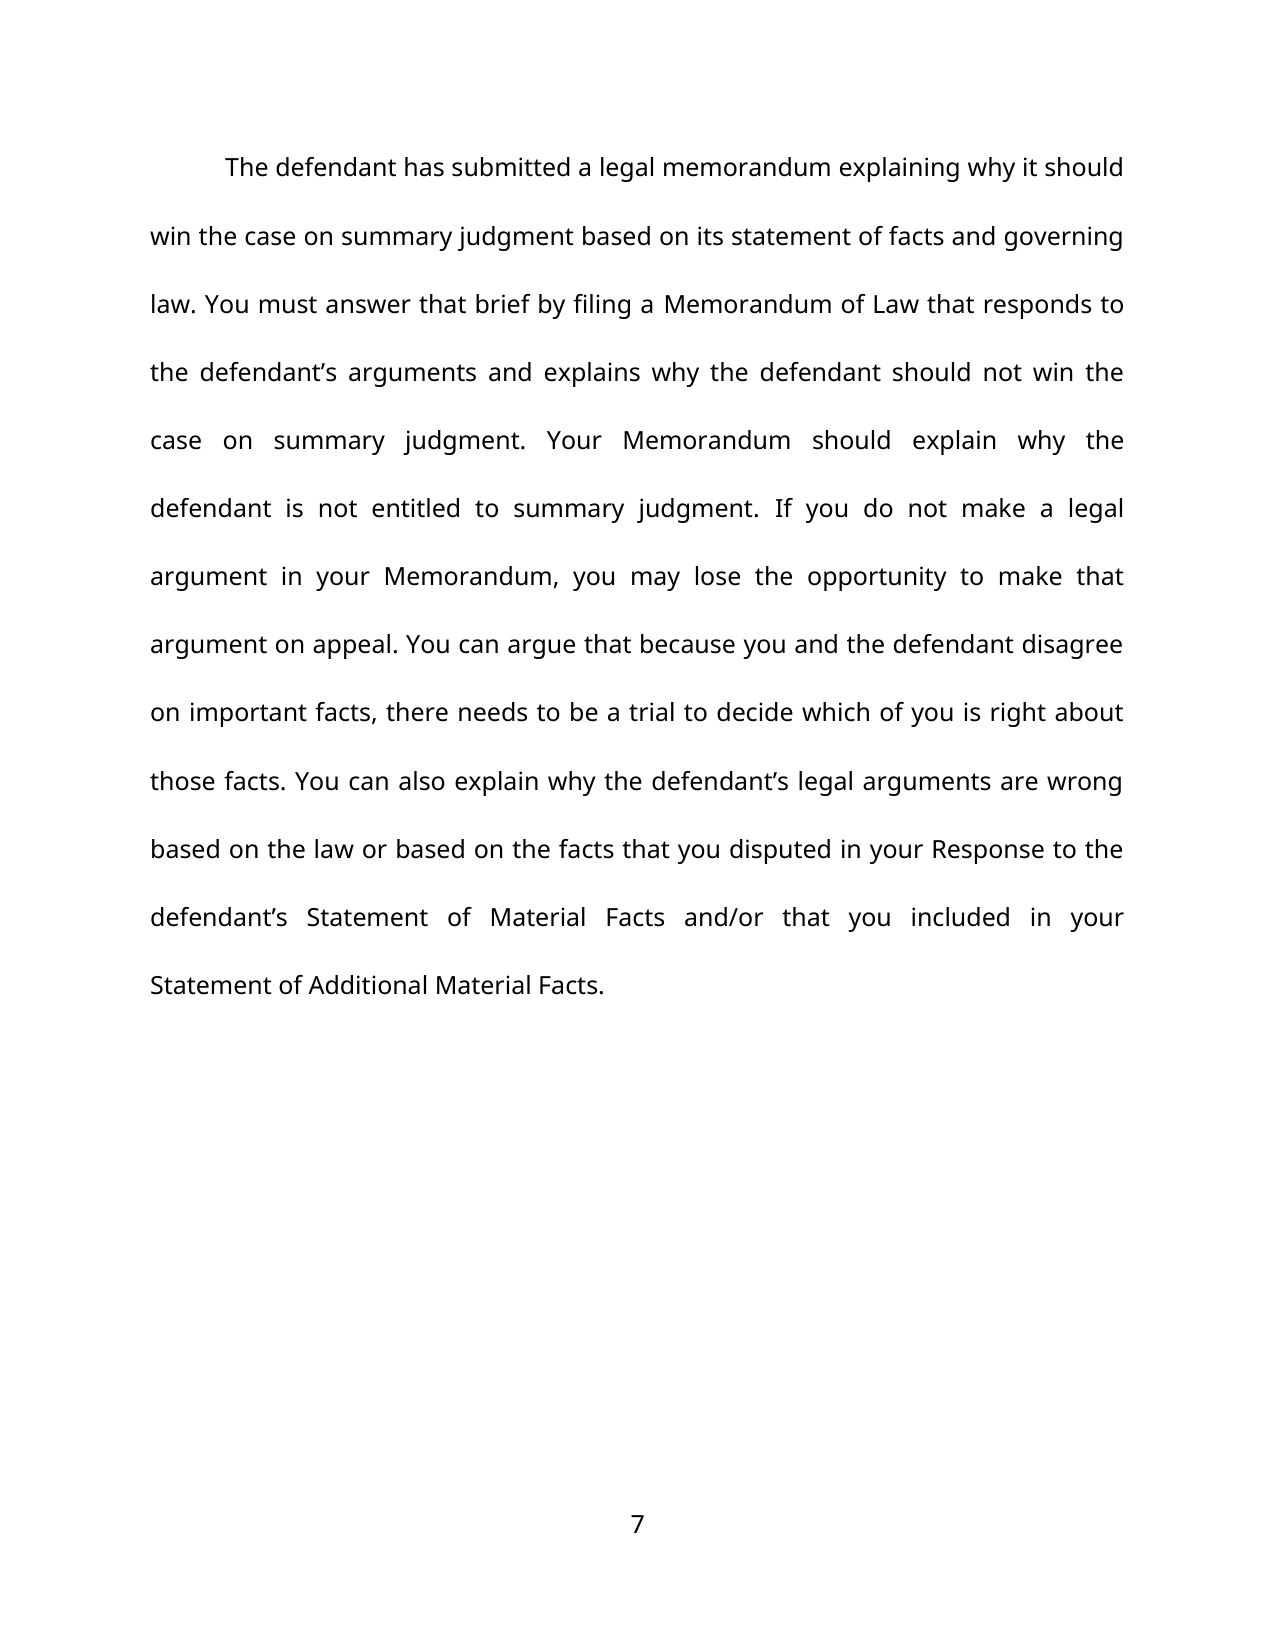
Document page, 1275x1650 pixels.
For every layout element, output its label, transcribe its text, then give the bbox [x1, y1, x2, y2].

text The defendant has submitted a legal memorandum explaining why it should win the case on summary judgment based on its statement of facts and governing law. You must answer that brief by filing a Memorandum of Law that responds to the defendant’s arguments and explains why the defendant should not win the case on summary judgment. Your Memorandum should explain why the defendant is not entitled to summary judgment. If you do not make a legal argument in your Memorandum, you may lose the opportunity to make that argument on appeal. You can argue that because you and the defendant disagree on important facts, there needs to be a trial to decide which of you is right about those facts. You can also explain why the defendant’s legal arguments are wrong based on the law or based on the facts that you disputed in your Response to the defendant’s Statement of Material Facts and/or that you included in your Statement of Additional Material Facts. [150, 150, 1125, 1002]
